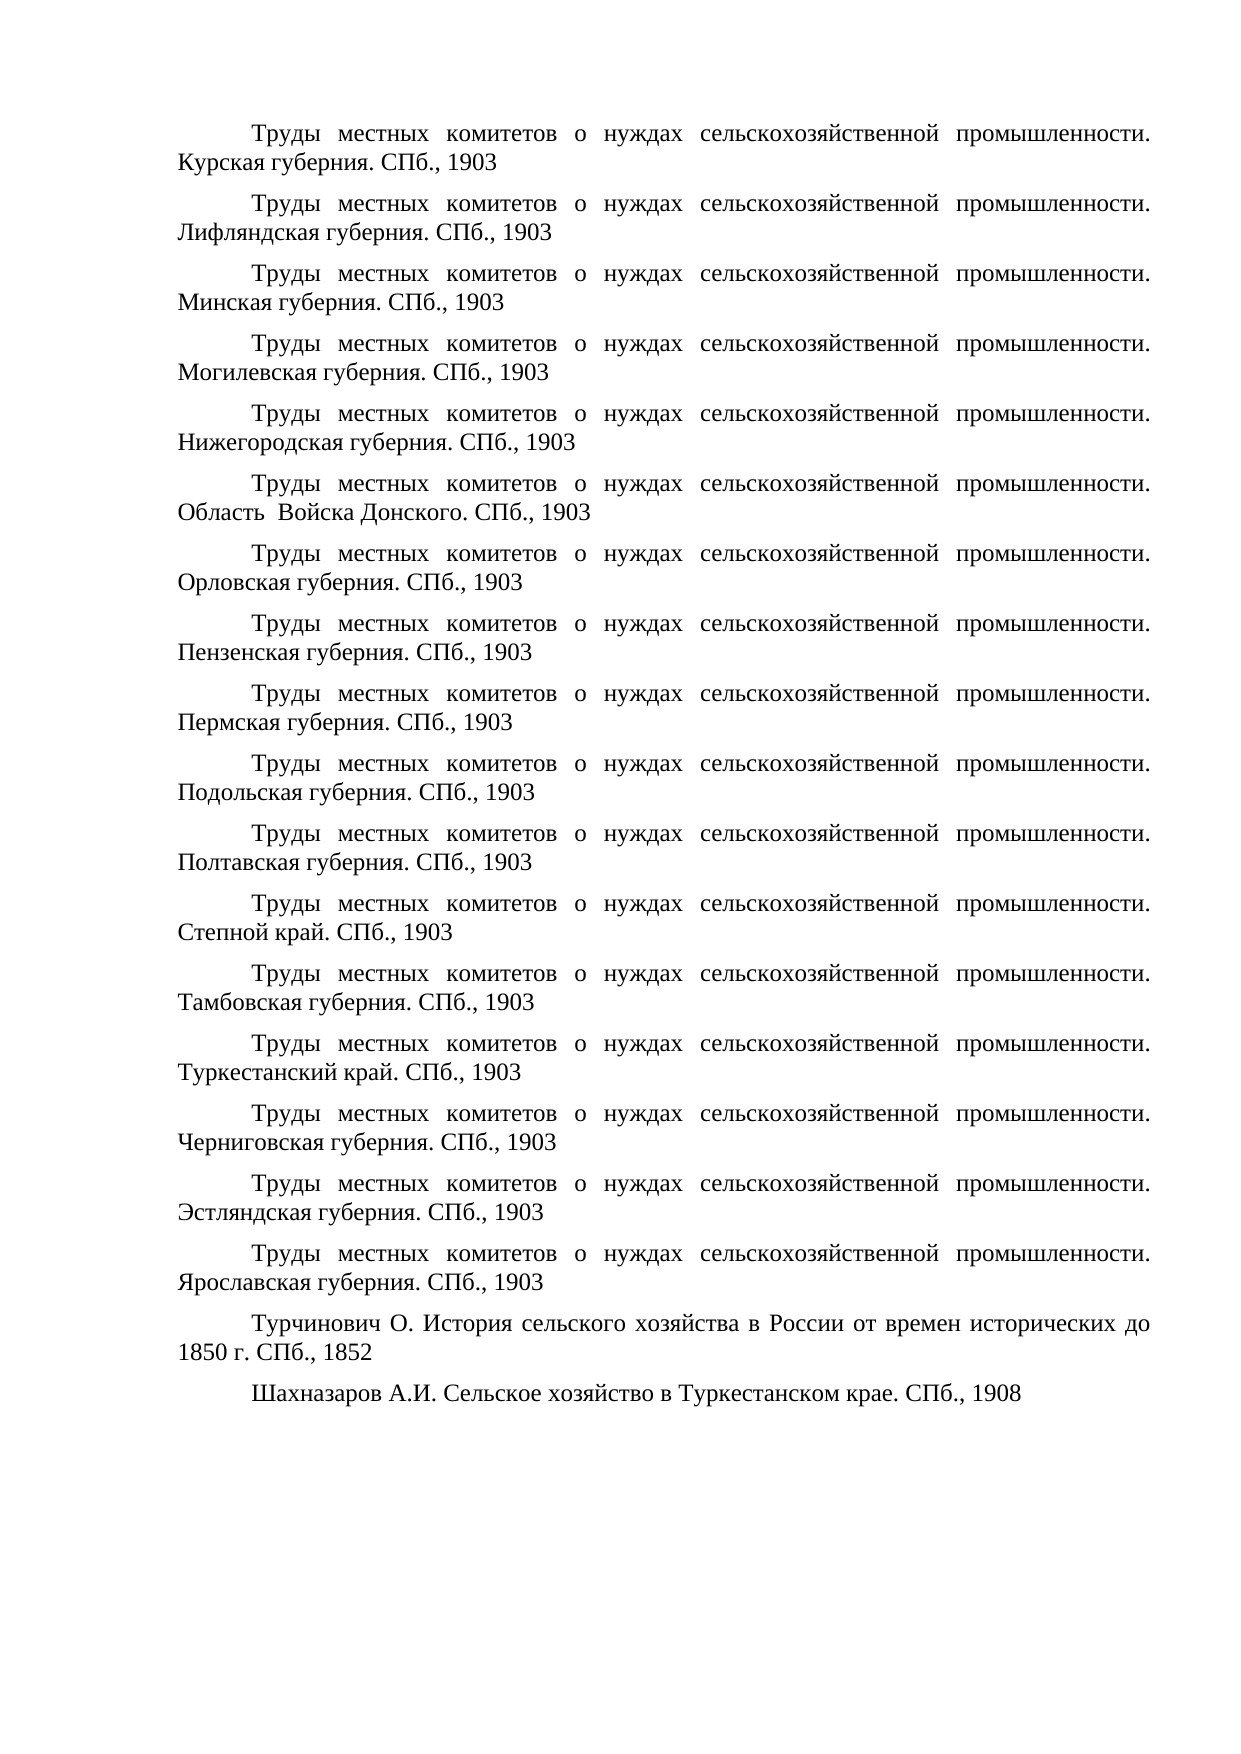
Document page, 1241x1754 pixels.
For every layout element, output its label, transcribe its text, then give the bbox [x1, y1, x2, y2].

text Труды местных комитетов о нуждах сельскохозяйственной промышленности. Степной край. СПб., 1903 [177, 888, 1152, 946]
text Труды местных комитетов о нуждах сельскохозяйственной промышленности. Лифляндская губерния. СПб., 1903 [177, 188, 1152, 246]
text Труды местных комитетов о нуждах сельскохозяйственной промышленности. Эстляндская губерния. СПб., 1903 [177, 1168, 1152, 1226]
text Турчинович О. История сельского хозяйства в России от времен исторических до 1850 г. СПб., 1852 [177, 1308, 1152, 1366]
text Труды местных комитетов о нуждах сельскохозяйственной промышленности. Ярославская губерния. СПб., 1903 [177, 1238, 1152, 1296]
text Труды местных комитетов о нуждах сельскохозяйственной промышленности. Нижегородская губерния. СПб., 1903 [177, 398, 1152, 456]
text Труды местных комитетов о нуждах сельскохозяйственной промышленности. Курская губерния. СПб., 1903 [177, 118, 1152, 176]
text Труды местных комитетов о нуждах сельскохозяйственной промышленности. Могилевская губерния. СПб., 1903 [177, 328, 1152, 386]
text Труды местных комитетов о нуждах сельскохозяйственной промышленности. Область Войска Донского. СПб., 1903 [177, 468, 1152, 526]
text Шахназаров А.И. Сельское хозяйство в Туркестанском крае. СПб., 1908 [177, 1378, 1152, 1407]
text Труды местных комитетов о нуждах сельскохозяйственной промышленности. Тамбовская губерния. СПб., 1903 [177, 958, 1152, 1016]
text Труды местных комитетов о нуждах сельскохозяйственной промышленности. Полтавская губерния. СПб., 1903 [177, 818, 1152, 876]
text Труды местных комитетов о нуждах сельскохозяйственной промышленности. Подольская губерния. СПб., 1903 [177, 748, 1152, 806]
text Труды местных комитетов о нуждах сельскохозяйственной промышленности. Туркестанский край. СПб., 1903 [177, 1028, 1152, 1086]
text Труды местных комитетов о нуждах сельскохозяйственной промышленности. Пензенская губерния. СПб., 1903 [177, 608, 1152, 666]
text Труды местных комитетов о нуждах сельскохозяйственной промышленности. Пермская губерния. СПб., 1903 [177, 678, 1152, 736]
text Труды местных комитетов о нуждах сельскохозяйственной промышленности. Минская губерния. СПб., 1903 [177, 258, 1152, 316]
text Труды местных комитетов о нуждах сельскохозяйственной промышленности. Черниговская губерния. СПб., 1903 [177, 1098, 1152, 1156]
text Труды местных комитетов о нуждах сельскохозяйственной промышленности. Орловская губерния. СПб., 1903 [177, 538, 1152, 596]
